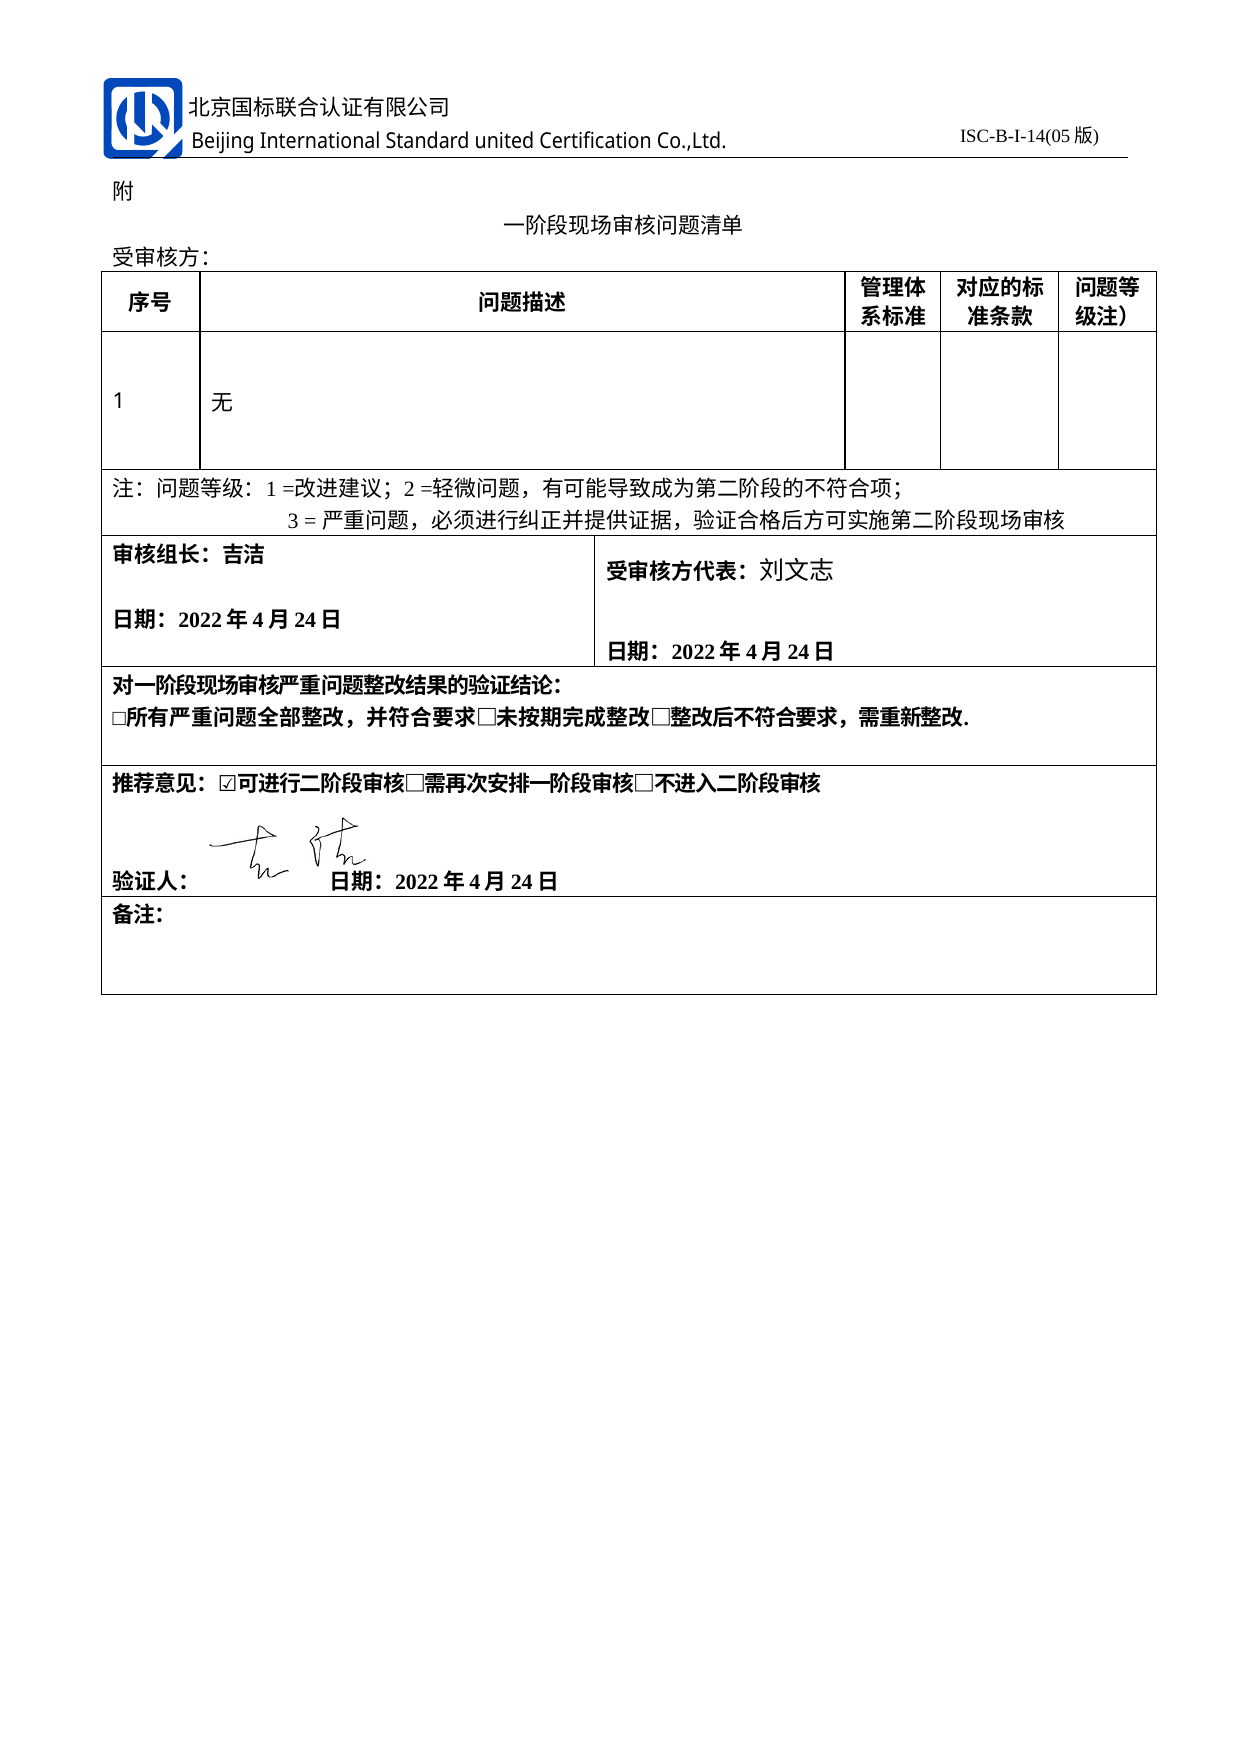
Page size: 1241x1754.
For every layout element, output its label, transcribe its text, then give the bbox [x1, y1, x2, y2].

table_header 问题描述 [201, 272, 844, 331]
table_cell 1 [102, 332, 199, 469]
table_cell [941, 332, 1058, 469]
table_cell 注：问题等级：1 =改进建议；2 =轻微问题，有可能导致成为第二阶段的不符合项； 3 = 严重问题，必须进行纠正并提供证据，验证合格后方可实施第二阶段现场审核 [102, 470, 1156, 535]
table_cell 对一阶段现场审核严重问题整改结果的验证结论： □所有严重问题全部整改，并符合要求□未按期完成整改□整改后不符合要求，需重新整改. [102, 667, 1156, 765]
table_header 问题等级注） [1059, 272, 1156, 331]
table_cell 审核组长：吉洁 日期：2022年4月24日 [102, 536, 594, 666]
table_cell [1059, 332, 1156, 469]
picture [103, 78, 183, 159]
table_cell 无 [201, 332, 844, 469]
table_cell 备注： [102, 897, 1156, 994]
table_cell 推荐意见：☑可进行二阶段审核□需再次安排一阶段审核□不进入二阶段审核 验证人： 日期：2022年4月24日 [102, 766, 1156, 896]
table_header 序号 [102, 272, 199, 331]
picture [202, 805, 374, 888]
text 一阶段现场审核问题清单 [112, 208, 1065, 239]
text 附 [112, 166, 1128, 208]
table_cell 受审核方代表：刘文志 日期：2022年4月24日 [595, 536, 1156, 666]
text 受审核方： [112, 239, 1065, 271]
table_header 对应的标准条款 [941, 272, 1058, 331]
table_header 管理体系标准 [846, 272, 940, 331]
table_cell [846, 332, 940, 469]
